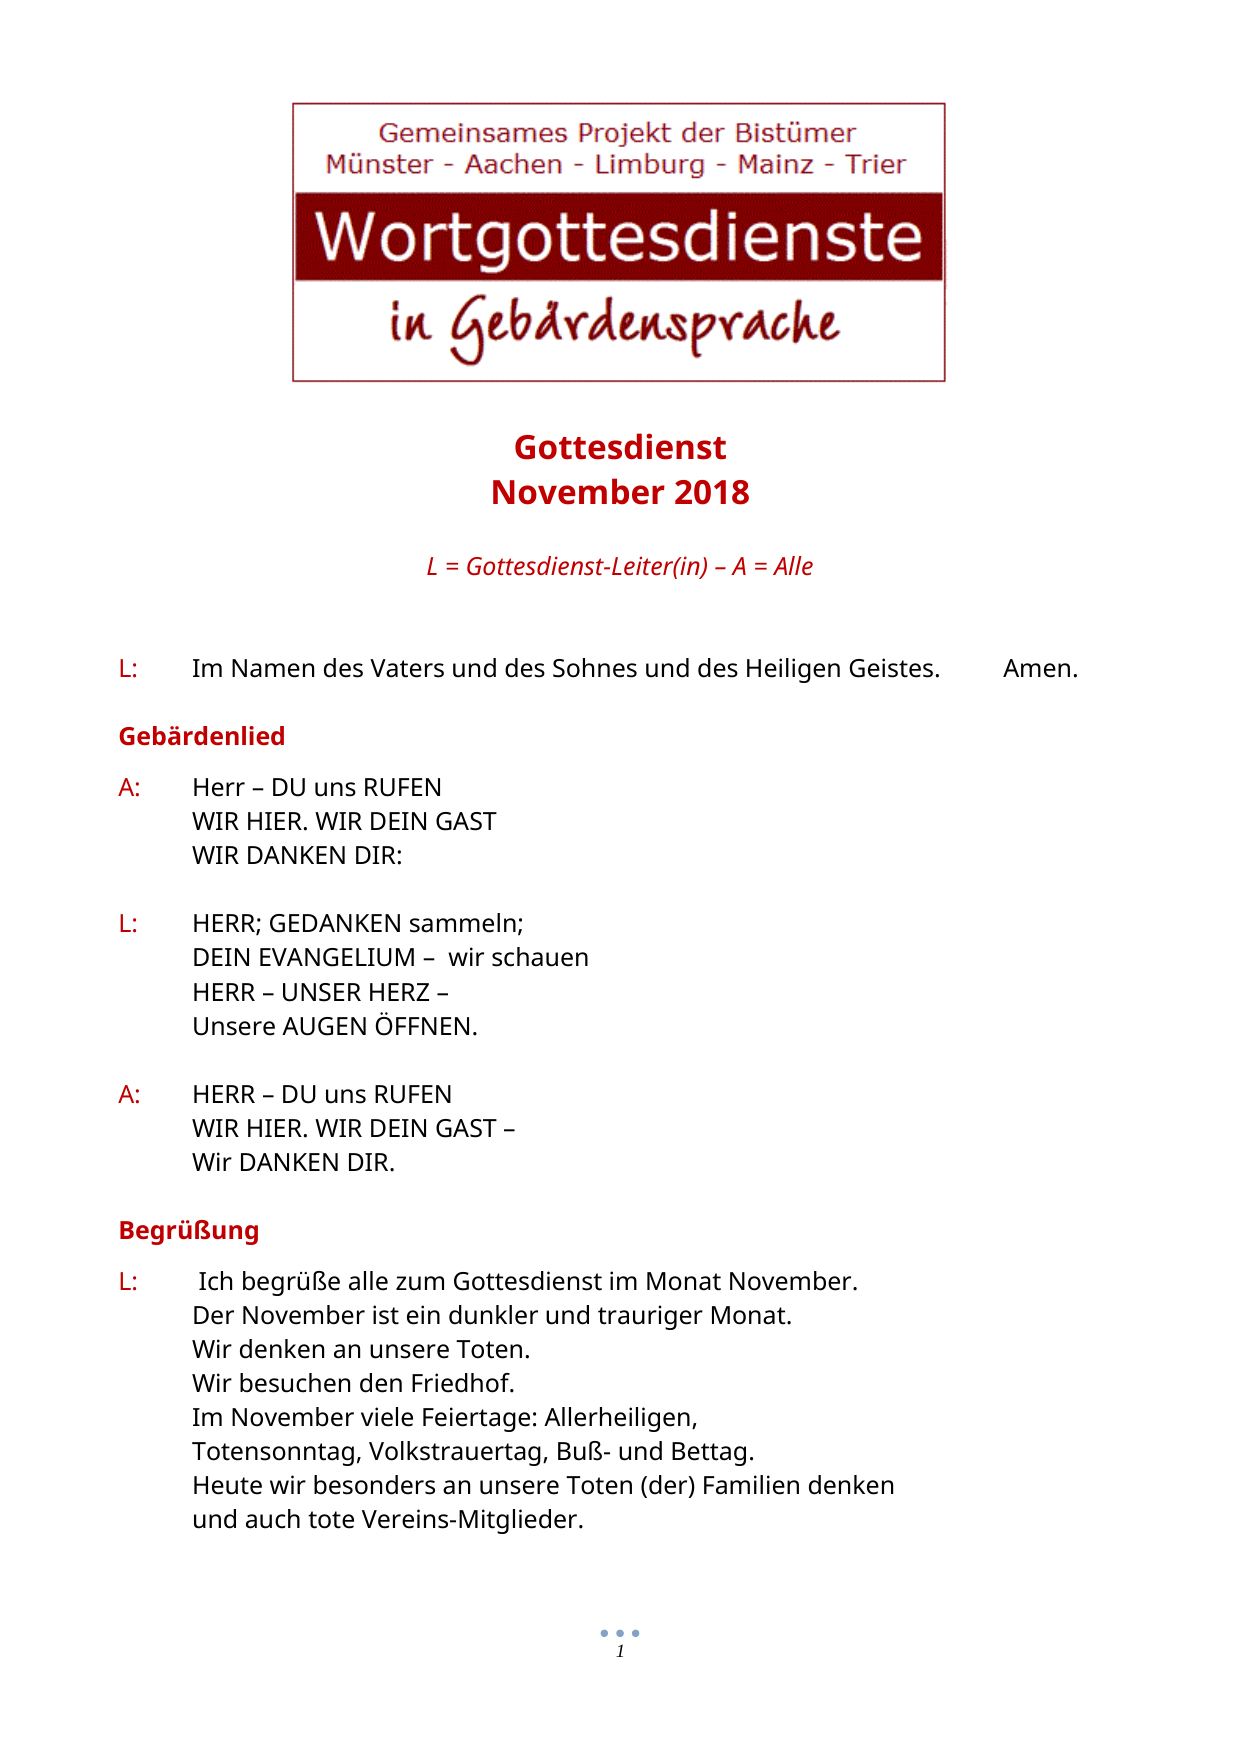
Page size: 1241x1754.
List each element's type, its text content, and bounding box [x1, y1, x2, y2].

text Heute wir besonders an unsere Toten (der) Familien denken [118, 1468, 1122, 1502]
text WIR HIER. WIR DEIN GAST – [118, 1110, 1122, 1144]
text L: Ich begrüße alle zum Gottesdienst im Monat November. [118, 1264, 1122, 1298]
picture [292, 100, 949, 390]
text Totensonntag, Volkstrauertag, Buß- und Bettag. [118, 1434, 1122, 1468]
text Unsere AUGEN ÖFFNEN. [118, 1008, 1122, 1042]
text A: HERR – DU uns RUFEN [118, 1076, 1122, 1110]
text Gebärdenlied [118, 719, 1122, 753]
text L: HERR; GEDANKEN sammeln; [118, 906, 1122, 940]
text DEIN EVANGELIUM – wir schauen [118, 940, 1122, 974]
text HERR – UNSER HERZ – [118, 974, 1122, 1008]
text Wir DANKEN DIR. [118, 1144, 1122, 1178]
text und auch tote Vereins-Mitglieder. [118, 1502, 1122, 1536]
text A: Herr – DU uns RUFEN [118, 770, 1122, 804]
text L: Im Namen des Vaters und des Sohnes und des Heiligen Geistes. Amen. [118, 651, 1122, 685]
text November 2018 [118, 469, 1122, 514]
text Gottesdienst [118, 423, 1122, 469]
text WIR DANKEN DIR: [118, 838, 1122, 872]
text Wir denken an unsere Toten. [118, 1332, 1122, 1366]
text L = Gottesdienst-Leiter(in) – A = Alle [118, 548, 1122, 582]
text Begrüßung [118, 1213, 1122, 1247]
text Wir besuchen den Friedhof. [118, 1366, 1122, 1400]
text Der November ist ein dunkler und trauriger Monat. [118, 1298, 1122, 1332]
text Im November viele Feiertage: Allerheiligen, [118, 1400, 1122, 1434]
text WIR HIER. WIR DEIN GAST [118, 804, 1122, 838]
